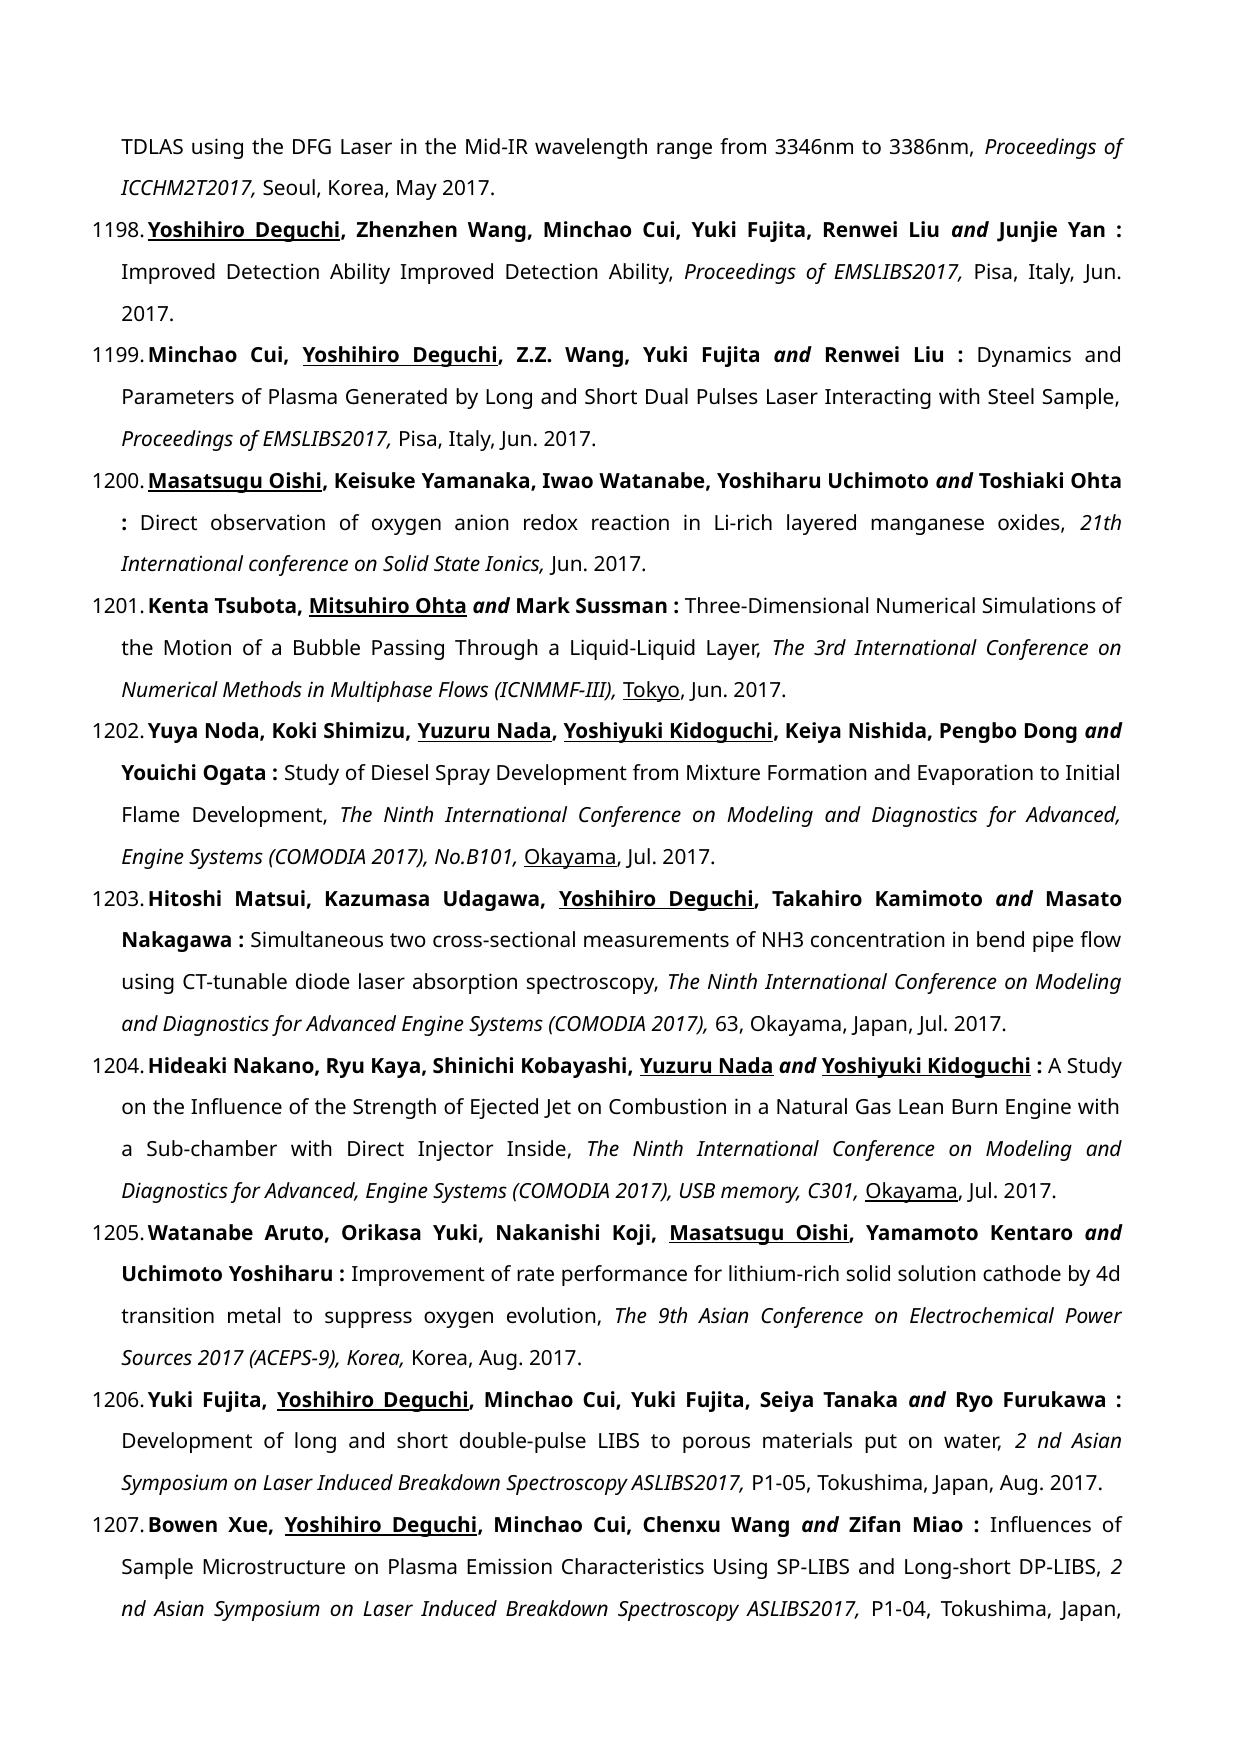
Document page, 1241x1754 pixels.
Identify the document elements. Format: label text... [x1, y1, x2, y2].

list Masatsugu Oishi, Keisuke Yamanaka, Iwao Watanabe, Yoshiharu Uchimoto and Toshiaki Ohta : Direct observation of oxygen anion redox reaction in Li-rich layered manganese oxides, 21th International conference on Solid State Ionics, Jun. 2017. [92, 459, 1122, 584]
list Hitoshi Matsui, Kazumasa Udagawa, Yoshihiro Deguchi, Takahiro Kamimoto and Masato Nakagawa : Simultaneous two cross-sectional measurements of NH3 concentration in bend pipe flow using CT-tunable diode laser absorption spectroscopy, The Ninth International Conference on Modeling and Diagnostics for Advanced Engine Systems (COMODIA 2017), 63, Okayama, Japan, Jul. 2017. [92, 877, 1122, 1044]
list Yuya Noda, Koki Shimizu, Yuzuru Nada, Yoshiyuki Kidoguchi, Keiya Nishida, Pengbo Dong and Youichi Ogata : Study of Diesel Spray Development from Mixture Formation and Evaporation to Initial Flame Development, The Ninth International Conference on Modeling and Diagnostics for Advanced, Engine Systems (COMODIA 2017), No.B101, Okayama, Jul. 2017. [92, 710, 1122, 877]
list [92, 125, 1122, 209]
list Watanabe Aruto, Orikasa Yuki, Nakanishi Koji, Masatsugu Oishi, Yamamoto Kentaro and Uchimoto Yoshiharu : Improvement of rate performance for lithium-rich solid solution cathode by 4d transition metal to suppress oxygen evolution, The 9th Asian Conference on Electrochemical Power Sources 2017 (ACEPS-9), Korea, Korea, Aug. 2017. [92, 1211, 1122, 1378]
list Yoshihiro Deguchi, Zhenzhen Wang, Minchao Cui, Yuki Fujita, Renwei Liu and Junjie Yan : Improved Detection Ability Improved Detection Ability, Proceedings of EMSLIBS2017, Pisa, Italy, Jun. 2017. [92, 209, 1122, 334]
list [92, 1503, 1122, 1629]
list Kenta Tsubota, Mitsuhiro Ohta and Mark Sussman : Three-Dimensional Numerical Simulations of the Motion of a Bubble Passing Through a Liquid-Liquid Layer, The 3rd International Conference on Numerical Methods in Multiphase Flows (ICNMMF-III), Tokyo, Jun. 2017. [92, 584, 1122, 710]
list Minchao Cui, Yoshihiro Deguchi, Z.Z. Wang, Yuki Fujita and Renwei Liu : Dynamics and Parameters of Plasma Generated by Long and Short Dual Pulses Laser Interacting with Steel Sample, Proceedings of EMSLIBS2017, Pisa, Italy, Jun. 2017. [92, 334, 1122, 459]
list Hideaki Nakano, Ryu Kaya, Shinichi Kobayashi, Yuzuru Nada and Yoshiyuki Kidoguchi : A Study on the Influence of the Strength of Ejected Jet on Combustion in a Natural Gas Lean Burn Engine with a Sub-chamber with Direct Injector Inside, The Ninth International Conference on Modeling and Diagnostics for Advanced, Engine Systems (COMODIA 2017), USB memory, C301, Okayama, Jul. 2017. [92, 1044, 1122, 1211]
list Yuki Fujita, Yoshihiro Deguchi, Minchao Cui, Yuki Fujita, Seiya Tanaka and Ryo Furukawa : Development of long and short double-pulse LIBS to porous materials put on water, 2 nd Asian Symposium on Laser Induced Breakdown Spectroscopy ASLIBS2017, P1-05, Tokushima, Japan, Aug. 2017. [92, 1378, 1122, 1503]
